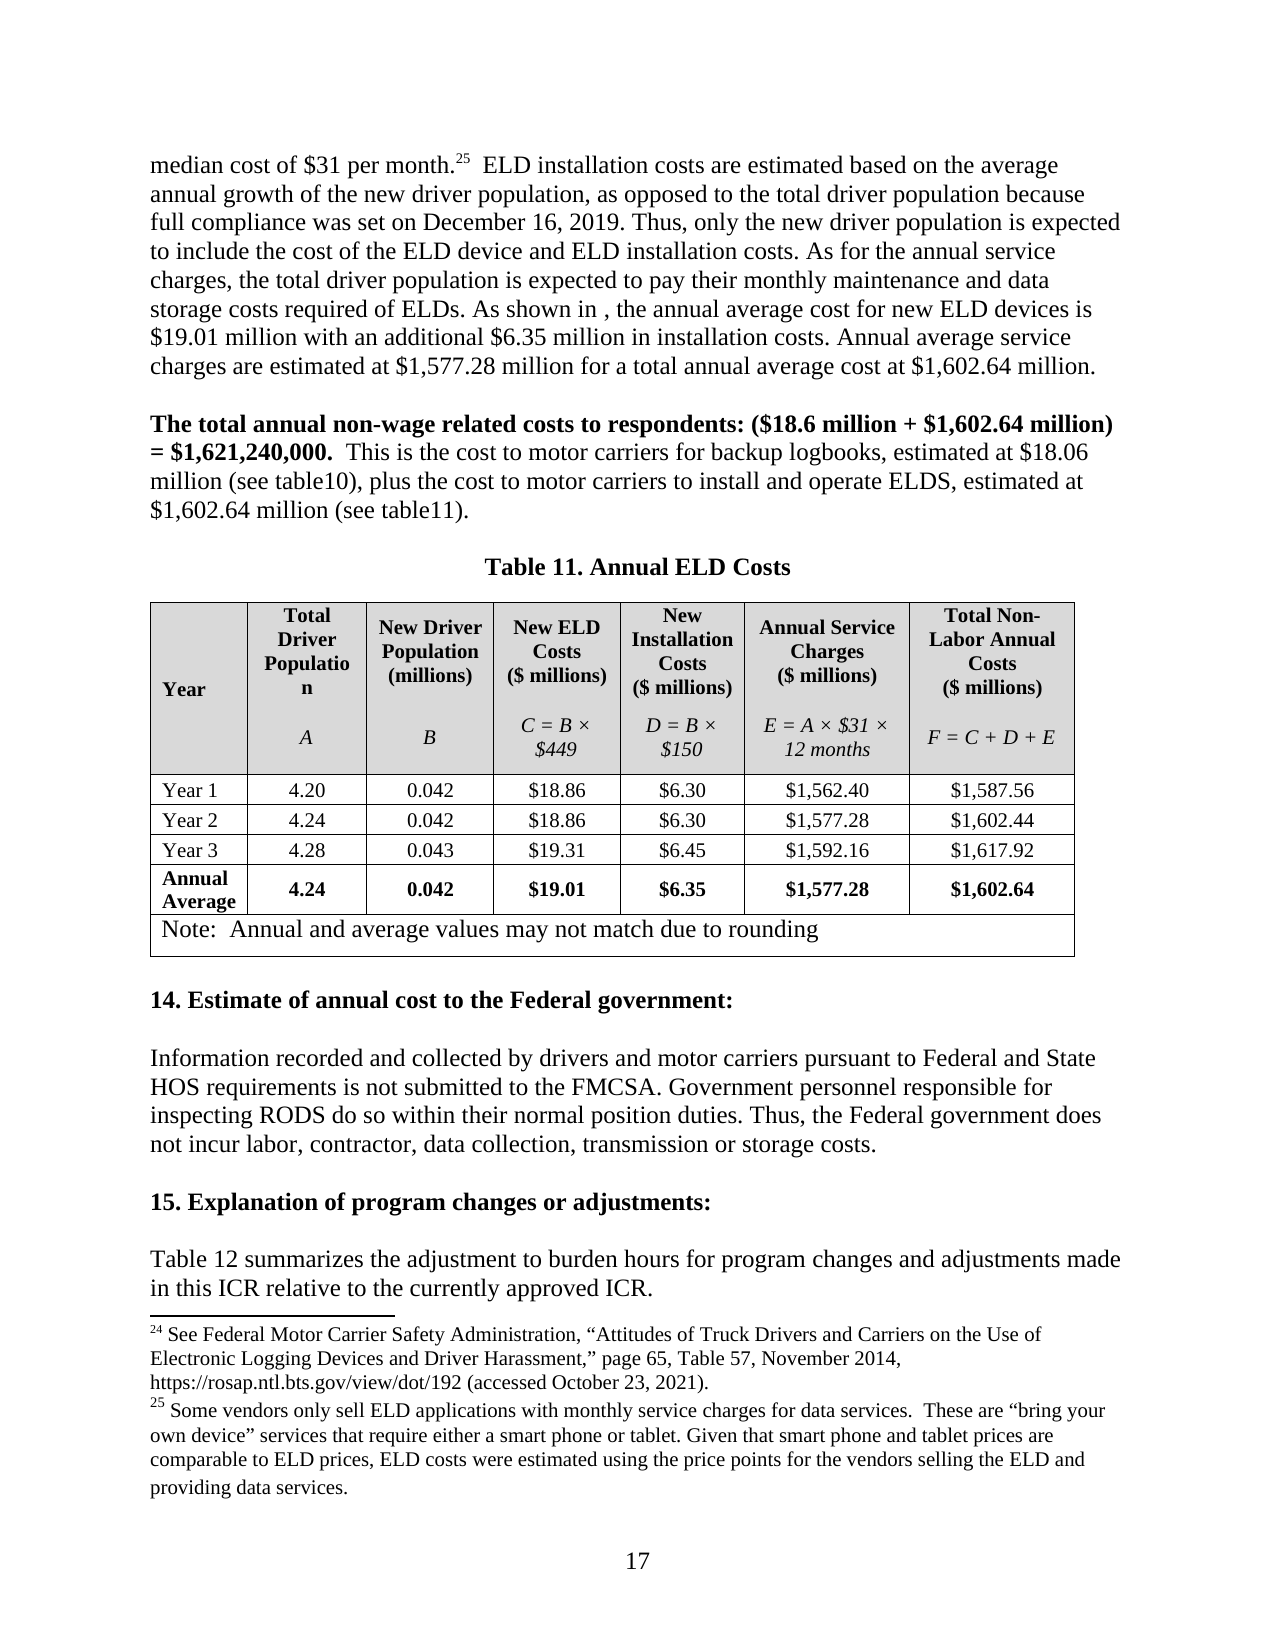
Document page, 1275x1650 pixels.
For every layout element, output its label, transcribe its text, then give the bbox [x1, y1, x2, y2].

table_cell 4.24 [248, 865, 366, 913]
table_cell $6.45 [621, 835, 744, 864]
text Table 12 summarizes the adjustment to burden hours for program changes and adjustments made in this ICR relative to the currently approved ICR. [150, 1244, 1125, 1302]
table_cell Annual Average [151, 865, 247, 913]
table_cell 4.28 [248, 835, 366, 864]
table_cell 0.043 [367, 835, 493, 864]
table_cell $6.35 [621, 865, 744, 913]
table_cell 4.24 [248, 805, 366, 834]
table_cell $1,577.28 [745, 865, 909, 913]
list Explanation of program changes or adjustments: [150, 1187, 1125, 1216]
table_cell Year 2 [151, 805, 247, 834]
table_header New Installation Costs ($ millions) [621, 603, 744, 699]
table_cell 4.20 [248, 775, 366, 804]
text Information recorded and collected by drivers and motor carriers pursuant to Federal and State HOS requirements is not submitted to the FMCSA. Government personnel responsible for inspecting RODS do so within their normal position duties. Thus, the Federal government does not incur labor, contractor, data collection, transmission or storage costs. [150, 1043, 1125, 1158]
table_cell $1,602.44 [910, 805, 1074, 834]
text The total annual non-wage related costs to respondents: ($18.6 million + $1,602.64 million) = $1,621,240,000. This is the cost to motor carriers for backup logbooks, estimated at $18.06 million (see table10), plus the cost to motor carriers to install and operate ELDS, estimated at $1,602.64 million (see table11). [150, 409, 1125, 524]
list Estimate of annual cost to the Federal government: [150, 986, 1125, 1014]
table_header Year [151, 603, 247, 774]
table_header Total Non-Labor Annual Costs ($ millions) [910, 603, 1074, 699]
table_cell A [248, 699, 366, 774]
table_cell Year 3 [151, 835, 247, 864]
table_cell $1,587.56 [910, 775, 1074, 804]
table_cell Year 1 [151, 775, 247, 804]
table_cell $1,577.28 [745, 805, 909, 834]
table_cell 0.042 [367, 865, 493, 913]
table_cell $6.30 [621, 775, 744, 804]
table_cell $1,602.64 [910, 865, 1074, 913]
text Table 11. Annual ELD Costs [150, 552, 1125, 581]
table_cell C = B × $449 [494, 699, 620, 774]
table_cell $19.31 [494, 835, 620, 864]
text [150, 150, 1125, 380]
table_cell D = B × $150 [621, 699, 744, 774]
table_cell $1,592.16 [745, 835, 909, 864]
table_cell $6.30 [621, 805, 744, 834]
table_cell E = A × $31 × 12 months [745, 699, 909, 774]
table_header Total Driver Population [248, 603, 366, 699]
table_header Annual Service Charges ($ millions) [745, 603, 909, 699]
table_cell 0.042 [367, 775, 493, 804]
table_cell $18.86 [494, 805, 620, 834]
table_header New Driver Population (millions) [367, 603, 493, 699]
table_cell F = C + D + E [910, 699, 1074, 774]
table_header New ELD Costs ($ millions) [494, 603, 620, 699]
table_cell B [367, 699, 493, 774]
table_cell $19.01 [494, 865, 620, 913]
table_cell Note: Annual and average values may not match due to rounding [151, 915, 1074, 956]
table_cell $18.86 [494, 775, 620, 804]
table_cell 0.042 [367, 805, 493, 834]
table_cell $1,562.40 [745, 775, 909, 804]
table_cell $1,617.92 [910, 835, 1074, 864]
